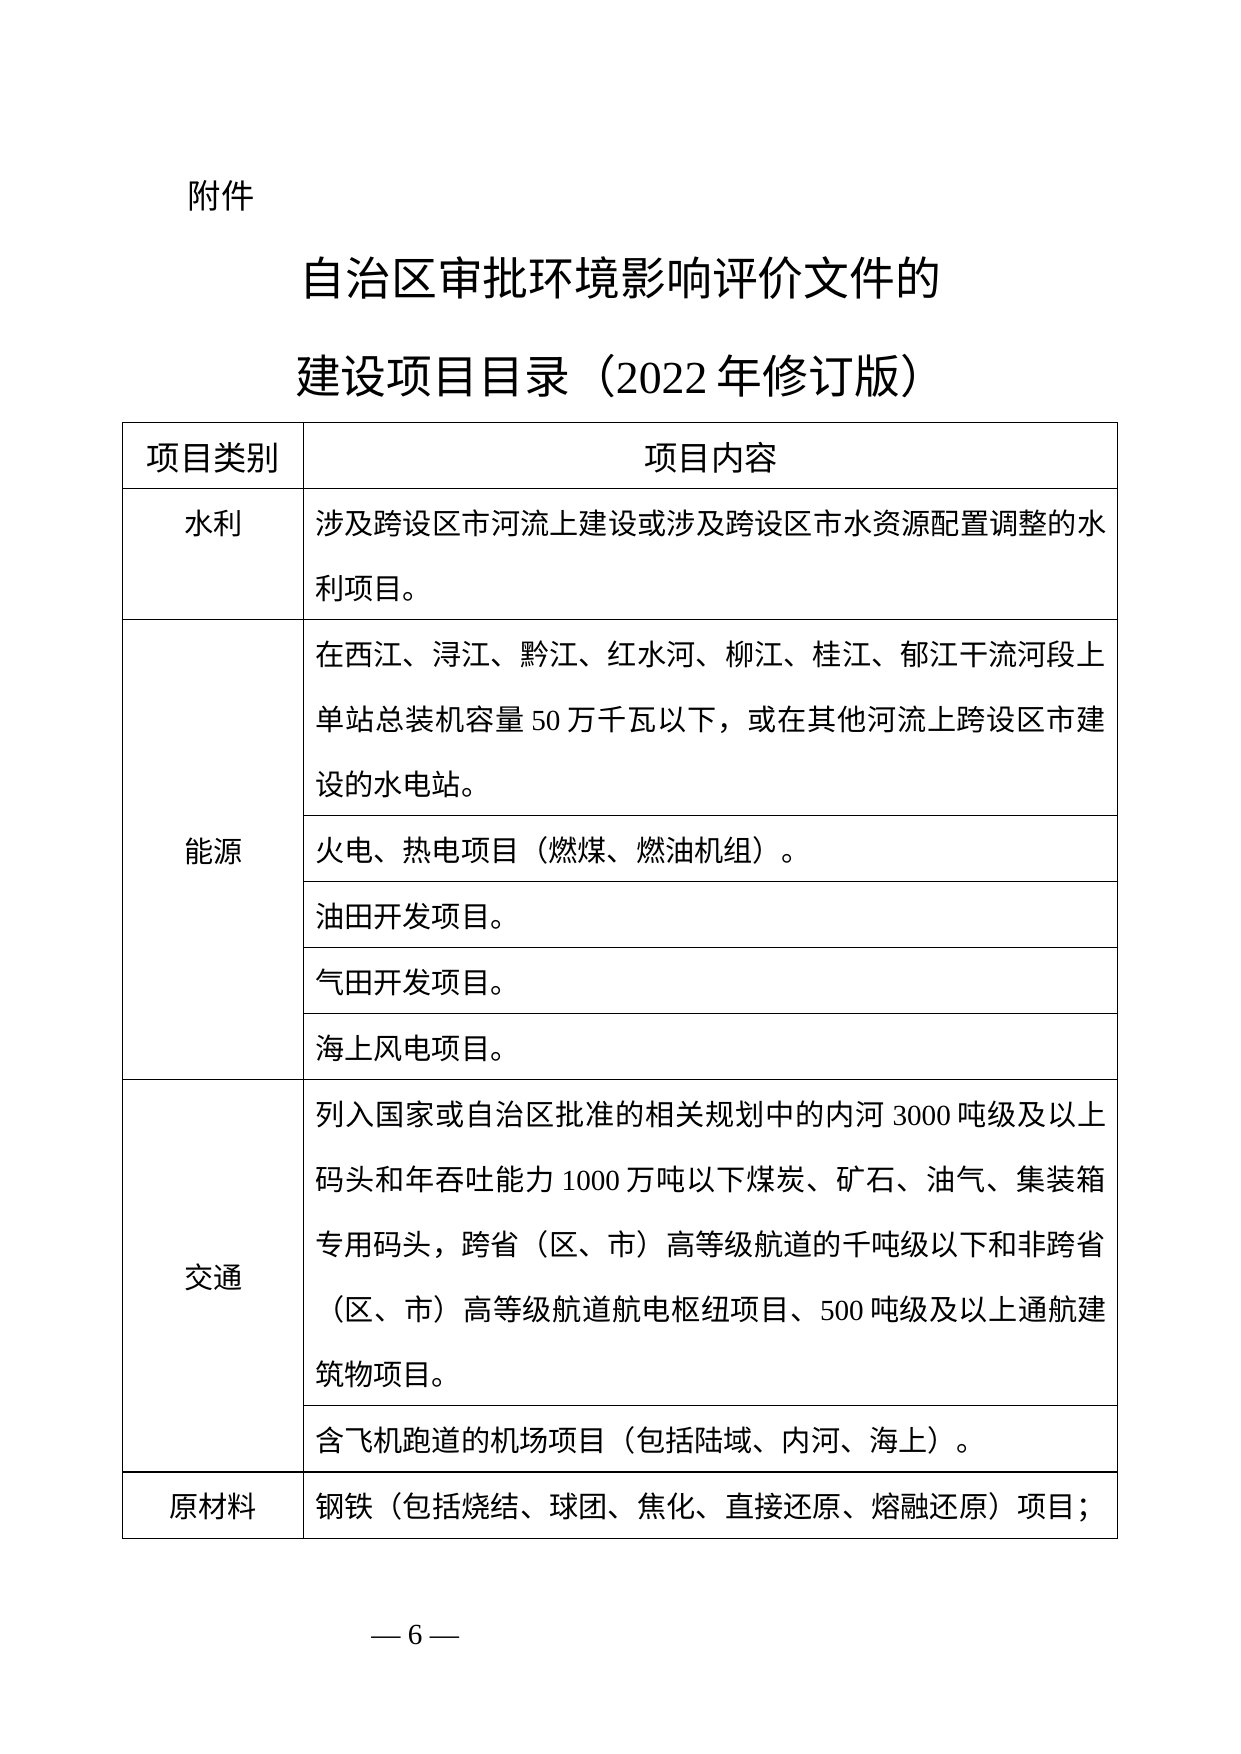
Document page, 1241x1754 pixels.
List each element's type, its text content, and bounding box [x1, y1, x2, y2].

table_cell 含飞机跑道的机场项目（包括陆域、内河、海上）。 [304, 1406, 1117, 1471]
table_cell 气田开发项目。 [304, 948, 1117, 1013]
text 附件 [187, 162, 1053, 227]
text 自治区审批环境影响评价文件的 [187, 227, 1053, 324]
table_cell 钢铁（包括烧结、球团、焦化、直接还原、熔融还原）项目；炼钢项目。 [304, 1473, 1117, 1537]
table_cell 油田开发项目。 [304, 882, 1117, 947]
table_cell 能源 [123, 620, 303, 1079]
table_cell 海上风电项目。 [304, 1014, 1117, 1079]
table_header 项目内容 [304, 423, 1117, 488]
table_cell 水利 [123, 489, 303, 619]
table_cell 原材料 [123, 1473, 303, 1537]
table_cell 列入国家或自治区批准的相关规划中的内河3000吨级及以上码头和年吞吐能力1000万吨以下煤炭、矿石、油气、集装箱专用码头，跨省（区、市）高等级航道的千吨级以下和非跨省（区、市）高等级航道航电枢纽项目、500吨级及以上通航建筑物项目。 [304, 1080, 1117, 1405]
table_header 项目类别 [123, 423, 303, 488]
table_cell 火电、热电项目（燃煤、燃油机组）。 [304, 816, 1117, 881]
table_cell 交通 [123, 1080, 303, 1471]
text 建设项目目录（2022年修订版） [187, 324, 1053, 422]
table_cell 涉及跨设区市河流上建设或涉及跨设区市水资源配置调整的水利项目。 [304, 489, 1117, 619]
table_cell 在西江、浔江、黔江、红水河、柳江、桂江、郁江干流河段上单站总装机容量50万千瓦以下，或在其他河流上跨设区市建设的水电站。 [304, 620, 1117, 815]
